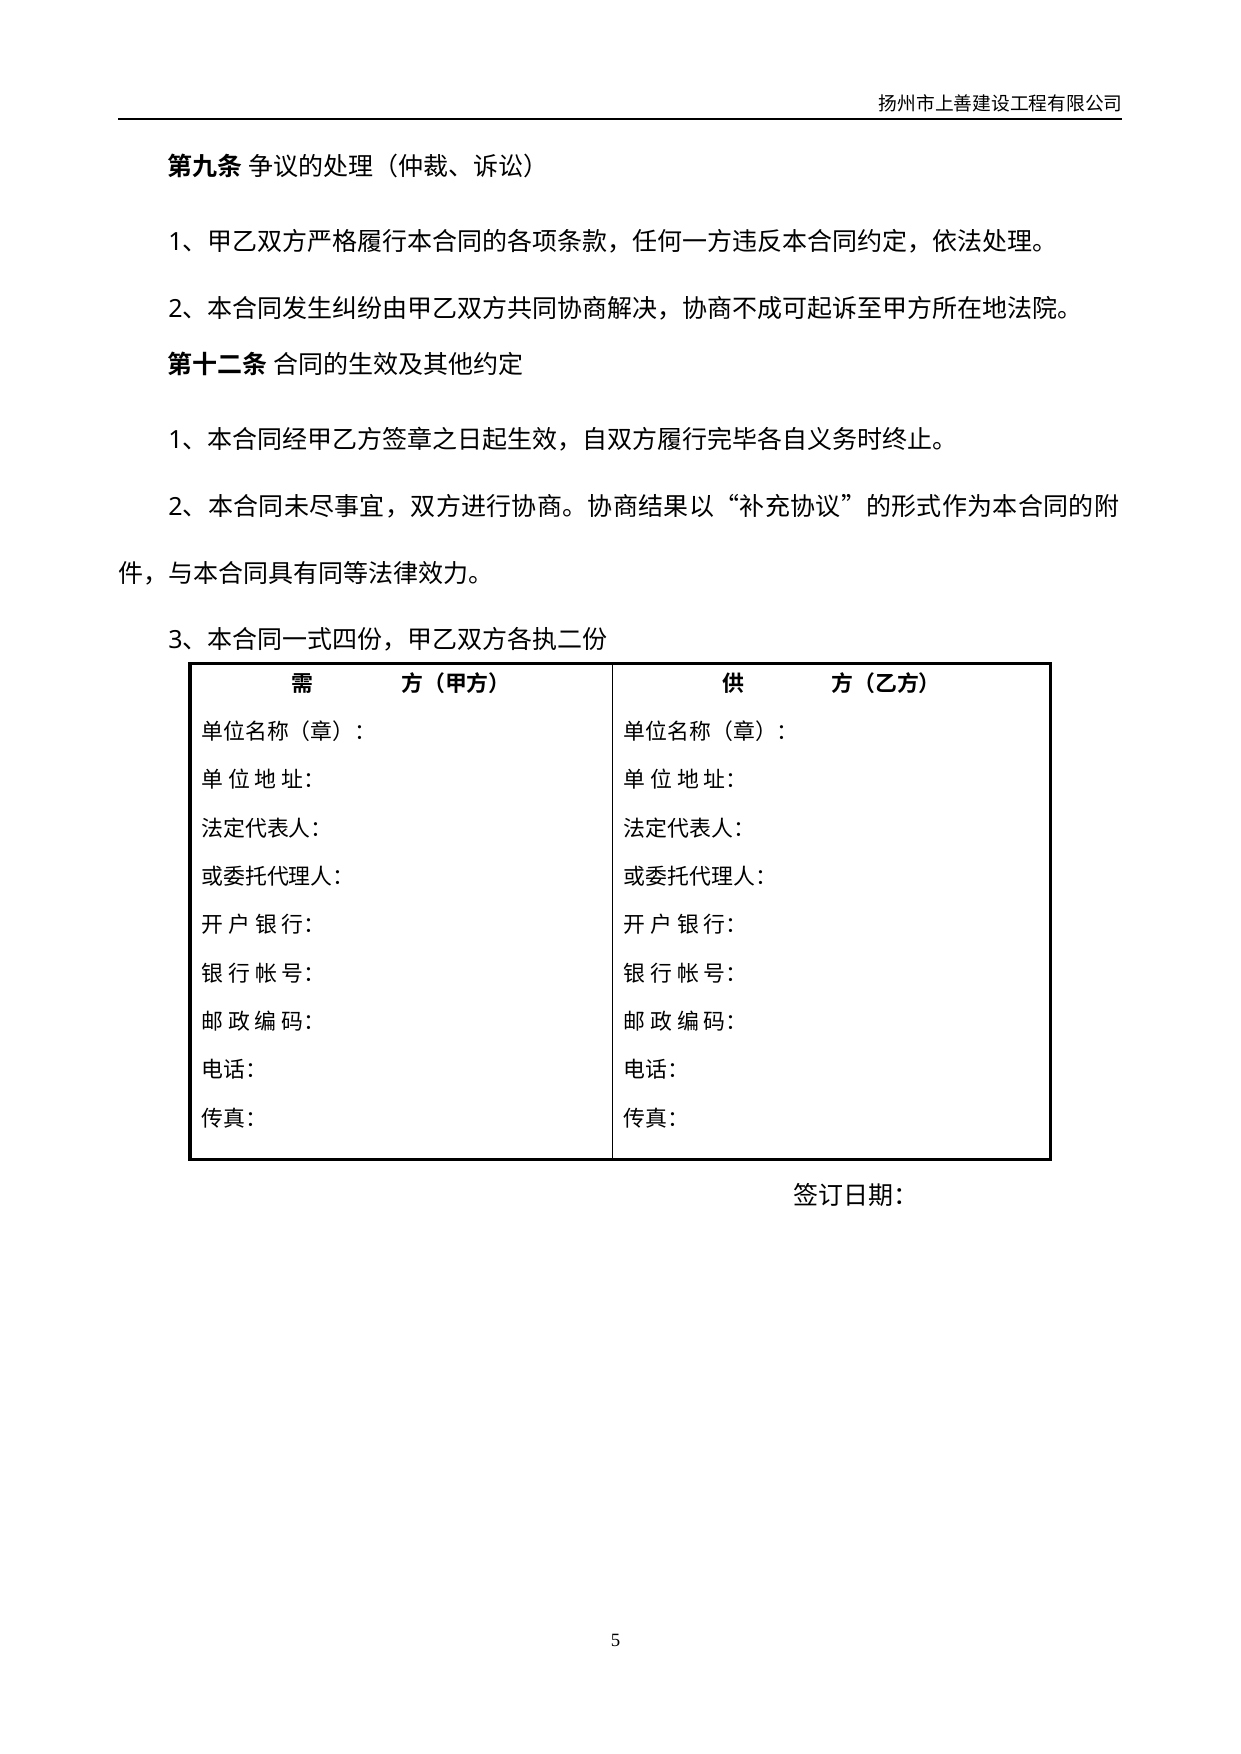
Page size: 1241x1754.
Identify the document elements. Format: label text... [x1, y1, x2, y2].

text 1、甲乙双方严格履行本合同的各项条款，任何一方违反本合同约定，依法处理。 [118, 197, 1122, 264]
text 3、本合同一式四份，甲乙双方各执二份 [118, 595, 1122, 662]
text 第九条 争议的处理（仲裁、诉讼） [118, 132, 1122, 197]
text 2、本合同发生纠纷由甲乙双方共同协商解决，协商不成可起诉至甲方所在地法院。 [118, 264, 1122, 330]
table_header 供 方（乙方） 单位名称（章）： 单 位 地 址： 法定代表人： 或委托代理人： 开 户 银 行： 银 行 帐 号： 邮 政 编 码： 电话： 传真： [613, 665, 1049, 1158]
text 1、本合同经甲乙方签章之日起生效，自双方履行完毕各自义务时终止。 [118, 395, 1122, 462]
text 第十二条 合同的生效及其他约定 [118, 330, 1122, 395]
table_header 需 方（甲方） 单位名称（章）： 单 位 地 址： 法定代表人： 或委托代理人： 开 户 银 行： 银 行 帐 号： 邮 政 编 码： 电话： 传真： [192, 665, 612, 1158]
text 签订日期： [118, 1161, 1122, 1226]
text 2、本合同未尽事宜，双方进行协商。协商结果以“补充协议”的形式作为本合同的附件，与本合同具有同等法律效力。 [118, 462, 1122, 595]
